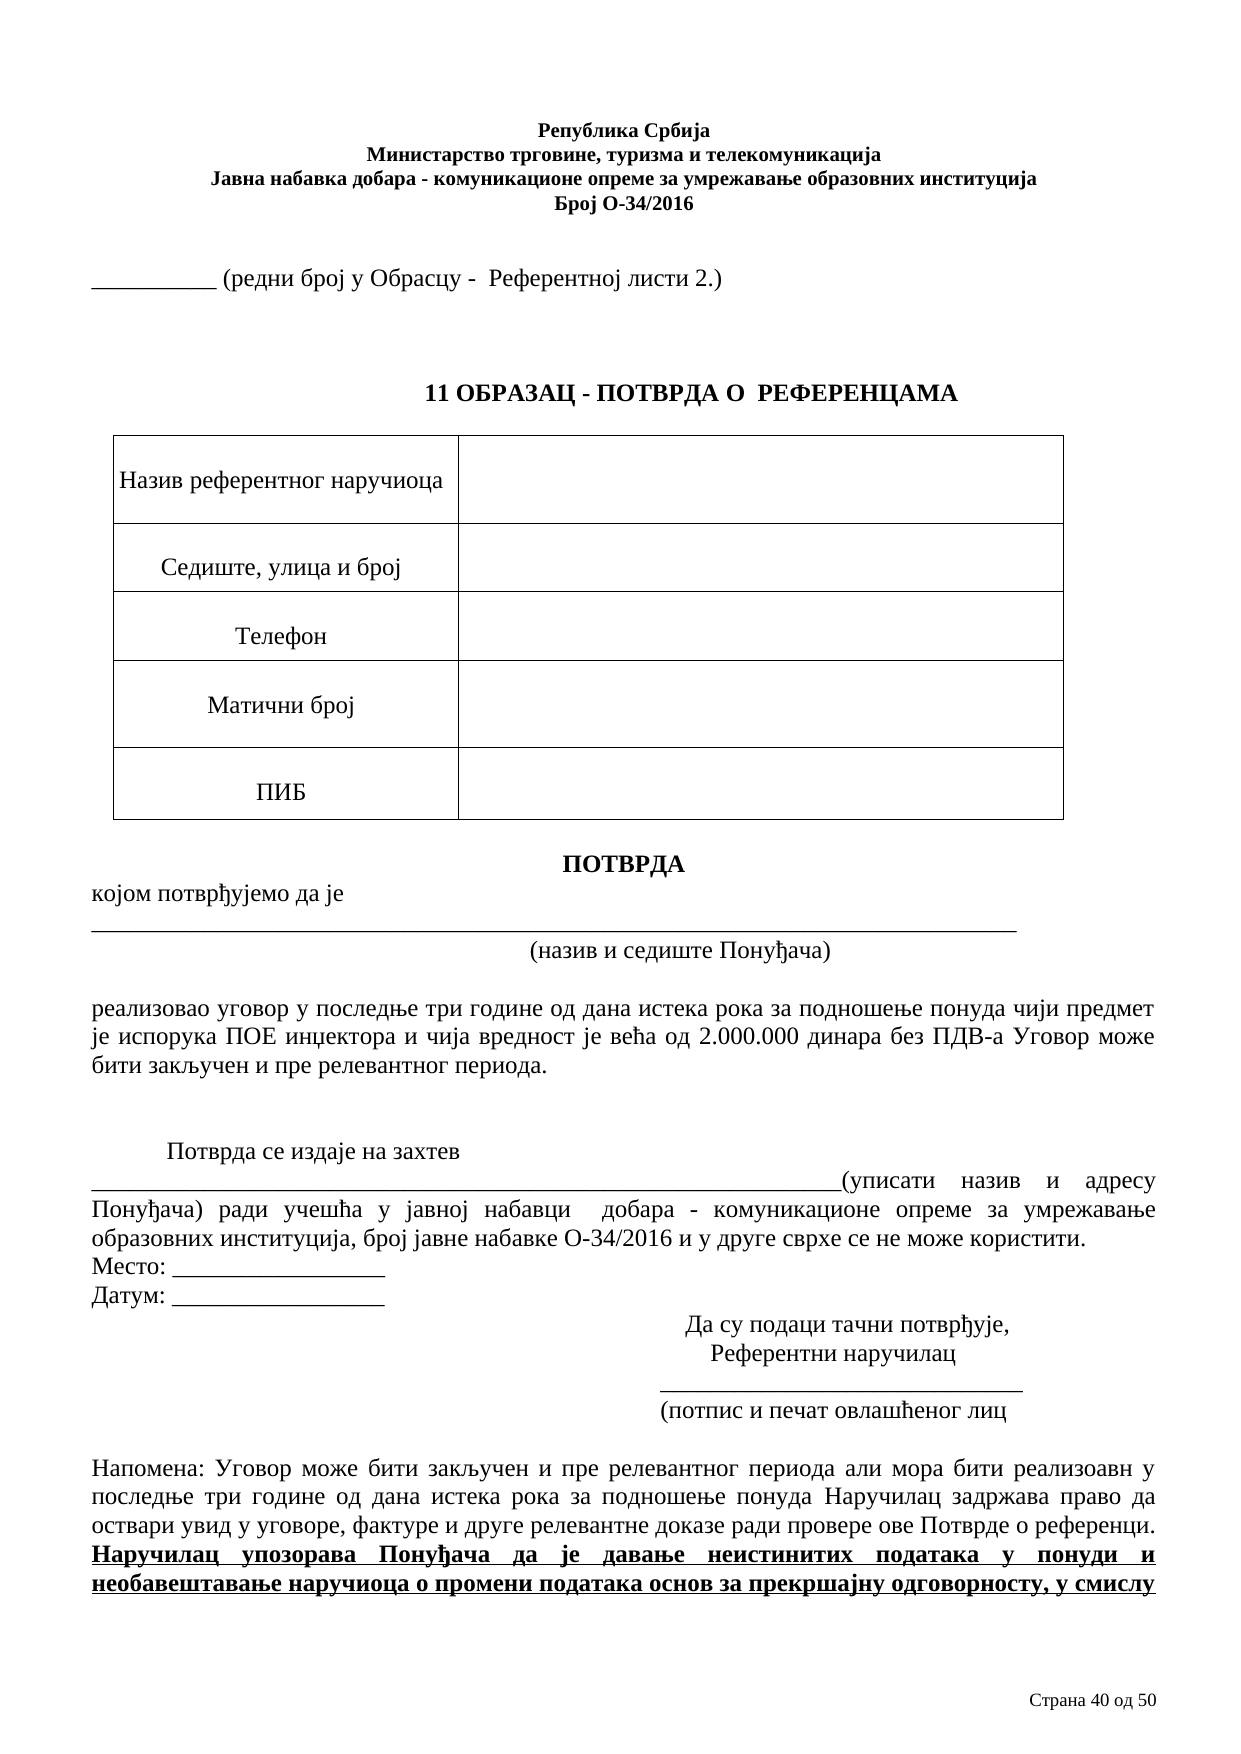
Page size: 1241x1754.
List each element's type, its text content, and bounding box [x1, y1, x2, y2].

table_cell Седиште, улица и број [114, 524, 458, 591]
text Да су подаци тачни потврђује, [91, 1309, 1156, 1338]
table_header Назив референтног наручиоца [114, 436, 458, 522]
text реализовао уговор у последње три године од дана истека рока за подношење понуда чији предмет је испорука ПОЕ инџектора и чија вредност је већа од 2.000.000 динара без ПДВ-а Уговор може бити закључен и пре релевантног периода. [91, 993, 1156, 1079]
text __________ (редни број у Обрасцу - Референтној листи 2.) [91, 263, 1156, 291]
table_cell Матични број [114, 661, 458, 747]
table_cell [459, 592, 1063, 660]
text ____________________________________________________________(уписати назив и адресу Понуђача) ради учешћа у јавној набавци добара - комуникационе опреме за умрежавање образовних институција, број јавне набавке О-34/2016 и у друге сврхе се не може користити. [91, 1165, 1156, 1251]
text ПОТВРДА [91, 849, 1156, 878]
text Референтни наручилац [91, 1338, 1156, 1366]
text Место: _________________ [91, 1251, 1156, 1280]
table_header [459, 436, 1063, 522]
table_cell ПИБ [114, 748, 458, 819]
table_cell Телефон [114, 592, 458, 660]
text _____________________________ [91, 1366, 1156, 1395]
text Датум: _________________ [91, 1280, 1156, 1309]
text (назив и седиште Понуђача) [91, 935, 1156, 964]
text којом потврђујемо да је __________________________________________________________________________ [91, 878, 1156, 935]
table_cell [459, 524, 1063, 591]
text (потпис и печат овлашћеног лиц [91, 1395, 1156, 1424]
text Потврда се издаје на захтев [91, 1136, 1156, 1165]
subtitle 11 ОБРАЗАЦ - ПОТВРДА О РЕФЕРЕНЦАМА [424, 378, 1156, 406]
table_cell [459, 661, 1063, 747]
table_cell [459, 748, 1063, 819]
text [91, 1565, 1156, 1593]
